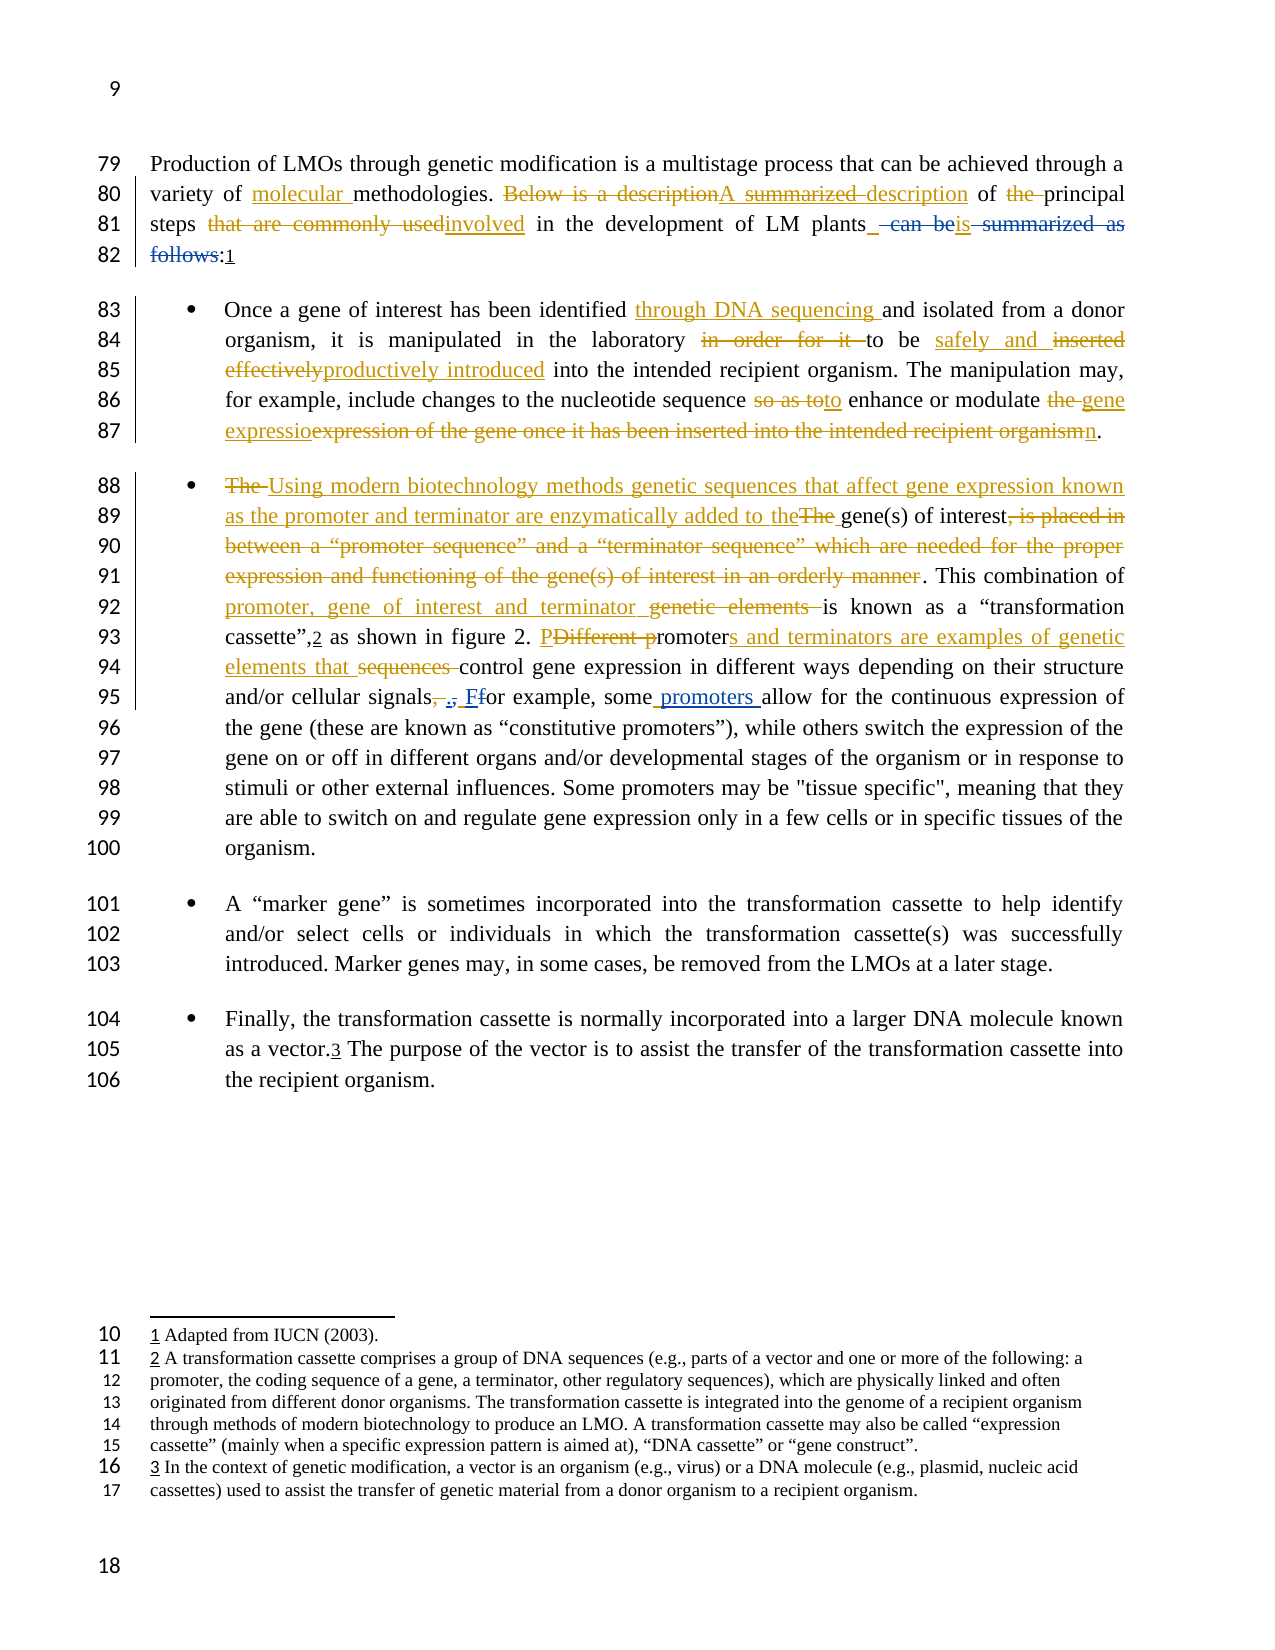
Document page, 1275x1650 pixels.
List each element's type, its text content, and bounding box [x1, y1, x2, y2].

list gene(s) of interest. This combination ofis known as a “transformation cassette”, as shown in figure 2. romotercontrol gene expression in different ways depending on their structure and/or cellular signalsor example, someallow for the continuous expression of the gene (these are known as “constitutive promoters”), while others switch the expression of the gene on or off in different organs and/or developmental stages of the organism or in response to stimuli or other external influences. Some promoters may be "tissue specific", meaning that they are able to switch on and regulate gene expression only in a few cells or in specific tissues of the organism. [187, 472, 1125, 861]
list A “marker gene” is sometimes incorporated into the transformation cassette to help identify and/or select cells or individuals in which the transformation cassette(s) was successfully introduced. Marker genes may, in some cases, be removed from the LMOs at a later stage. [187, 889, 1125, 976]
list Finally, the transformation cassette is normally incorporated into a larger DNA molecule known as a vector. The purpose of the vector is to assist the transfer of the transformation cassette into the recipient organism. [187, 1005, 1125, 1092]
list Once a gene of interest has been identified and isolated from a donor organism, it is manipulated in the laboratory to be into the intended recipient organism. The manipulation may, for example, include changes to the nucleotide sequence enhance or modulate . [187, 296, 1125, 443]
text Production of LMOs through genetic modification is a multistage process that can be achieved through a variety of methodologies. of principal steps in the development of LM plants: [150, 150, 1125, 267]
